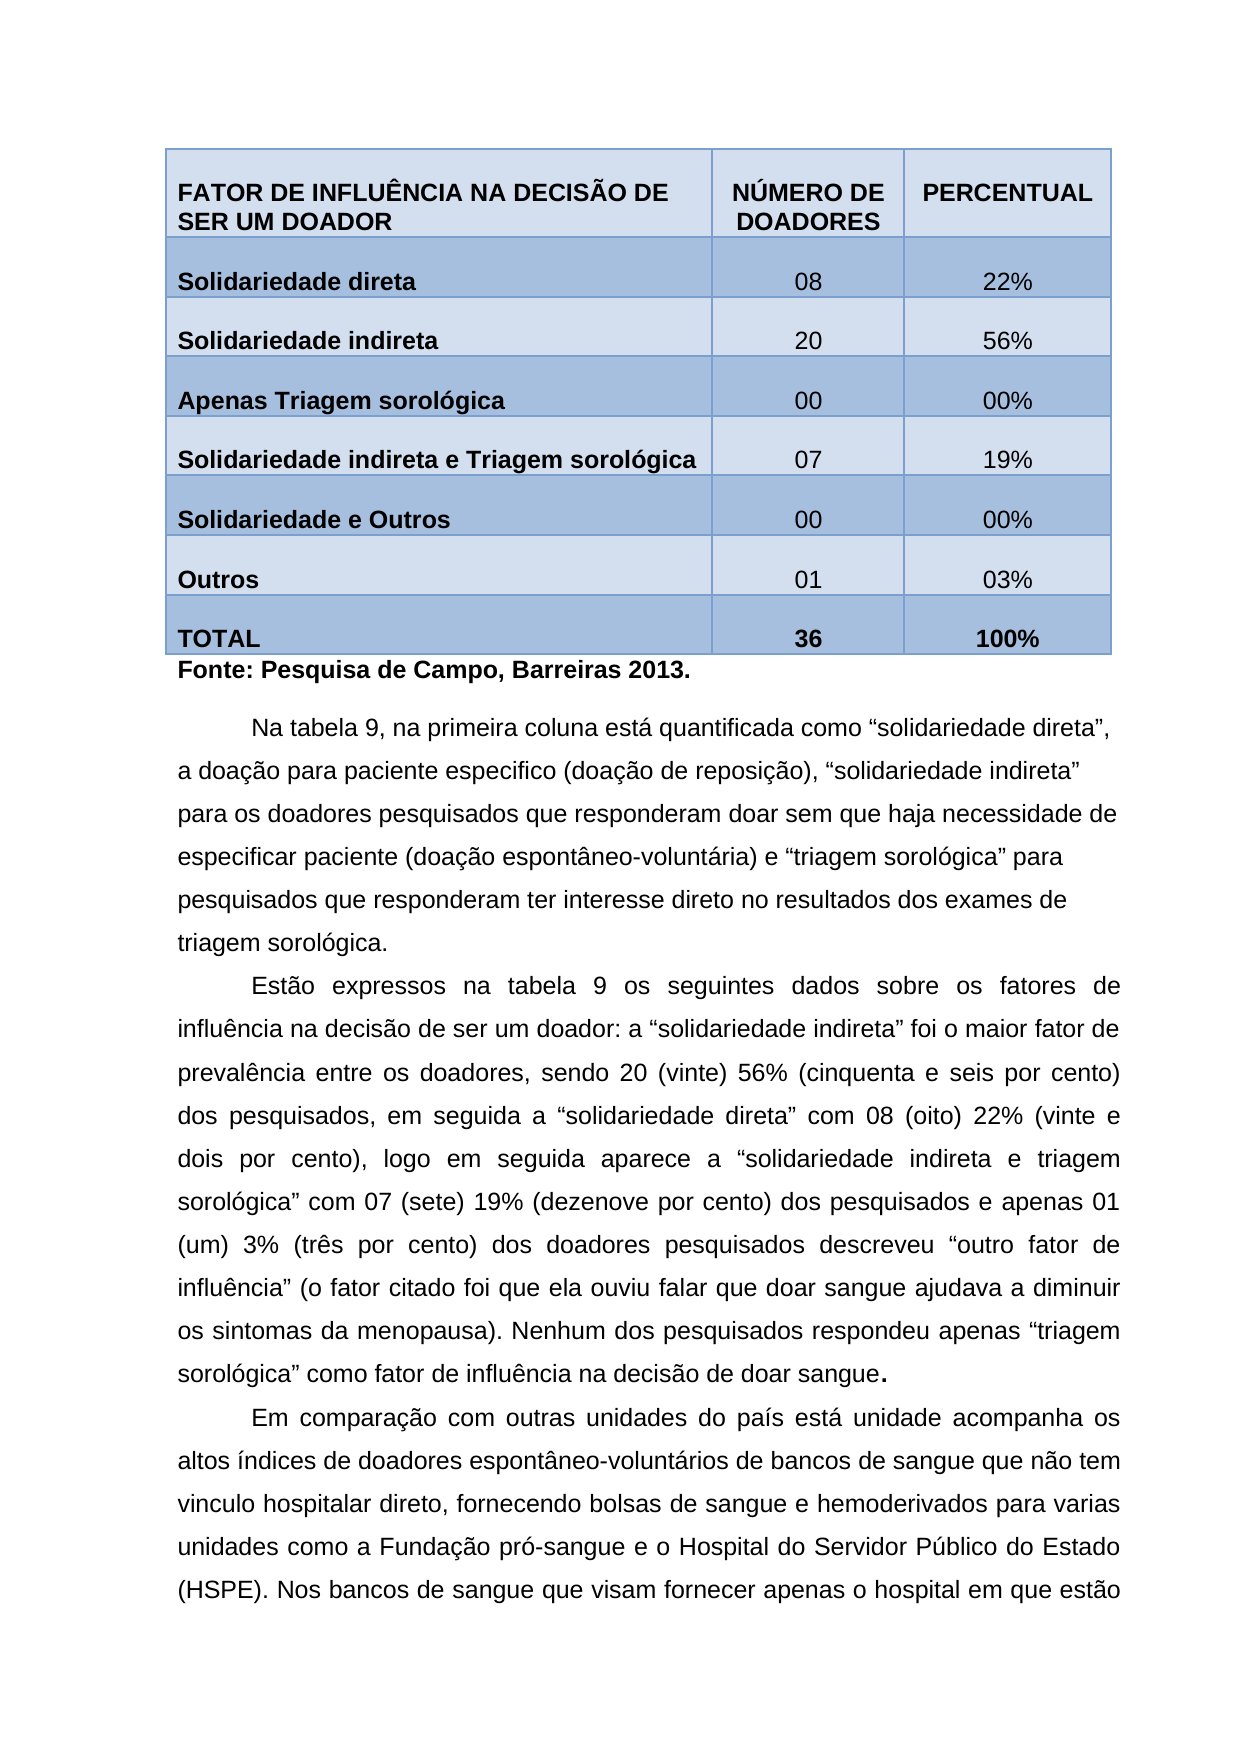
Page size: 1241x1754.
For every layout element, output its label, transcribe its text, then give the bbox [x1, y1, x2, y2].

table_cell 07 [713, 417, 903, 474]
table_header PERCENTUAL [905, 150, 1110, 236]
table_header NÚMERO DE DOADORES [713, 150, 903, 236]
table_cell 00 [713, 357, 903, 415]
table_cell 22% [905, 238, 1110, 296]
table_cell Solidariedade direta [167, 238, 711, 296]
table_cell TOTAL [167, 596, 711, 653]
table_cell 36 [713, 596, 903, 653]
table_cell Outros [167, 536, 711, 593]
table_cell Solidariedade indireta e Triagem sorológica [167, 417, 711, 474]
table_header FATOR DE INFLUÊNCIA NA DECISÃO DE SER UM DOADOR [167, 150, 711, 236]
table_cell 08 [713, 238, 903, 296]
table_cell Solidariedade indireta [167, 298, 711, 355]
table_cell 00 [713, 476, 903, 534]
table_cell Solidariedade e Outros [167, 476, 711, 534]
table_cell 00% [905, 476, 1110, 534]
text Fonte: Pesquisa de Campo, Barreiras 2013. [177, 655, 1122, 684]
table_cell 03% [905, 536, 1110, 593]
table_cell Apenas Triagem sorológica [167, 357, 711, 415]
table_cell 19% [905, 417, 1110, 474]
text Na tabela 9, na primeira coluna está quantificada como “solidariedade direta”, a doação para paciente especifico (doação de reposição), “solidariedade indireta” para os doadores pesquisados que responderam doar sem que haja necessidade de especificar paciente (doação espontâneo-voluntária) e “triagem sorológica” para pesquisados que responderam ter interesse direto no resultados dos exames de triagem sorológica. [177, 713, 1122, 957]
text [177, 1403, 1122, 1604]
table_cell 00% [905, 357, 1110, 415]
text Estão expressos na tabela 9 os seguintes dados sobre os fatores de influência na decisão de ser um doador: a “solidariedade indireta” foi o maior fator de prevalência entre os doadores, sendo 20 (vinte) 56% (cinquenta e seis por cento) dos pesquisados, em seguida a “solidariedade direta” com 08 (oito) 22% (vinte e dois por cento), logo em seguida aparece a “solidariedade indireta e triagem sorológica” com 07 (sete) 19% (dezenove por cento) dos pesquisados e apenas 01 (um) 3% (três por cento) dos doadores pesquisados descreveu “outro fator de influência” (o fator citado foi que ela ouviu falar que doar sangue ajudava a diminuir os sintomas da menopausa). Nenhum dos pesquisados respondeu apenas “triagem sorológica” como fator de influência na decisão de doar sangue. [177, 971, 1122, 1388]
table_cell 01 [713, 536, 903, 593]
table_cell 100% [905, 596, 1110, 653]
table_cell 56% [905, 298, 1110, 355]
table_cell 20 [713, 298, 903, 355]
